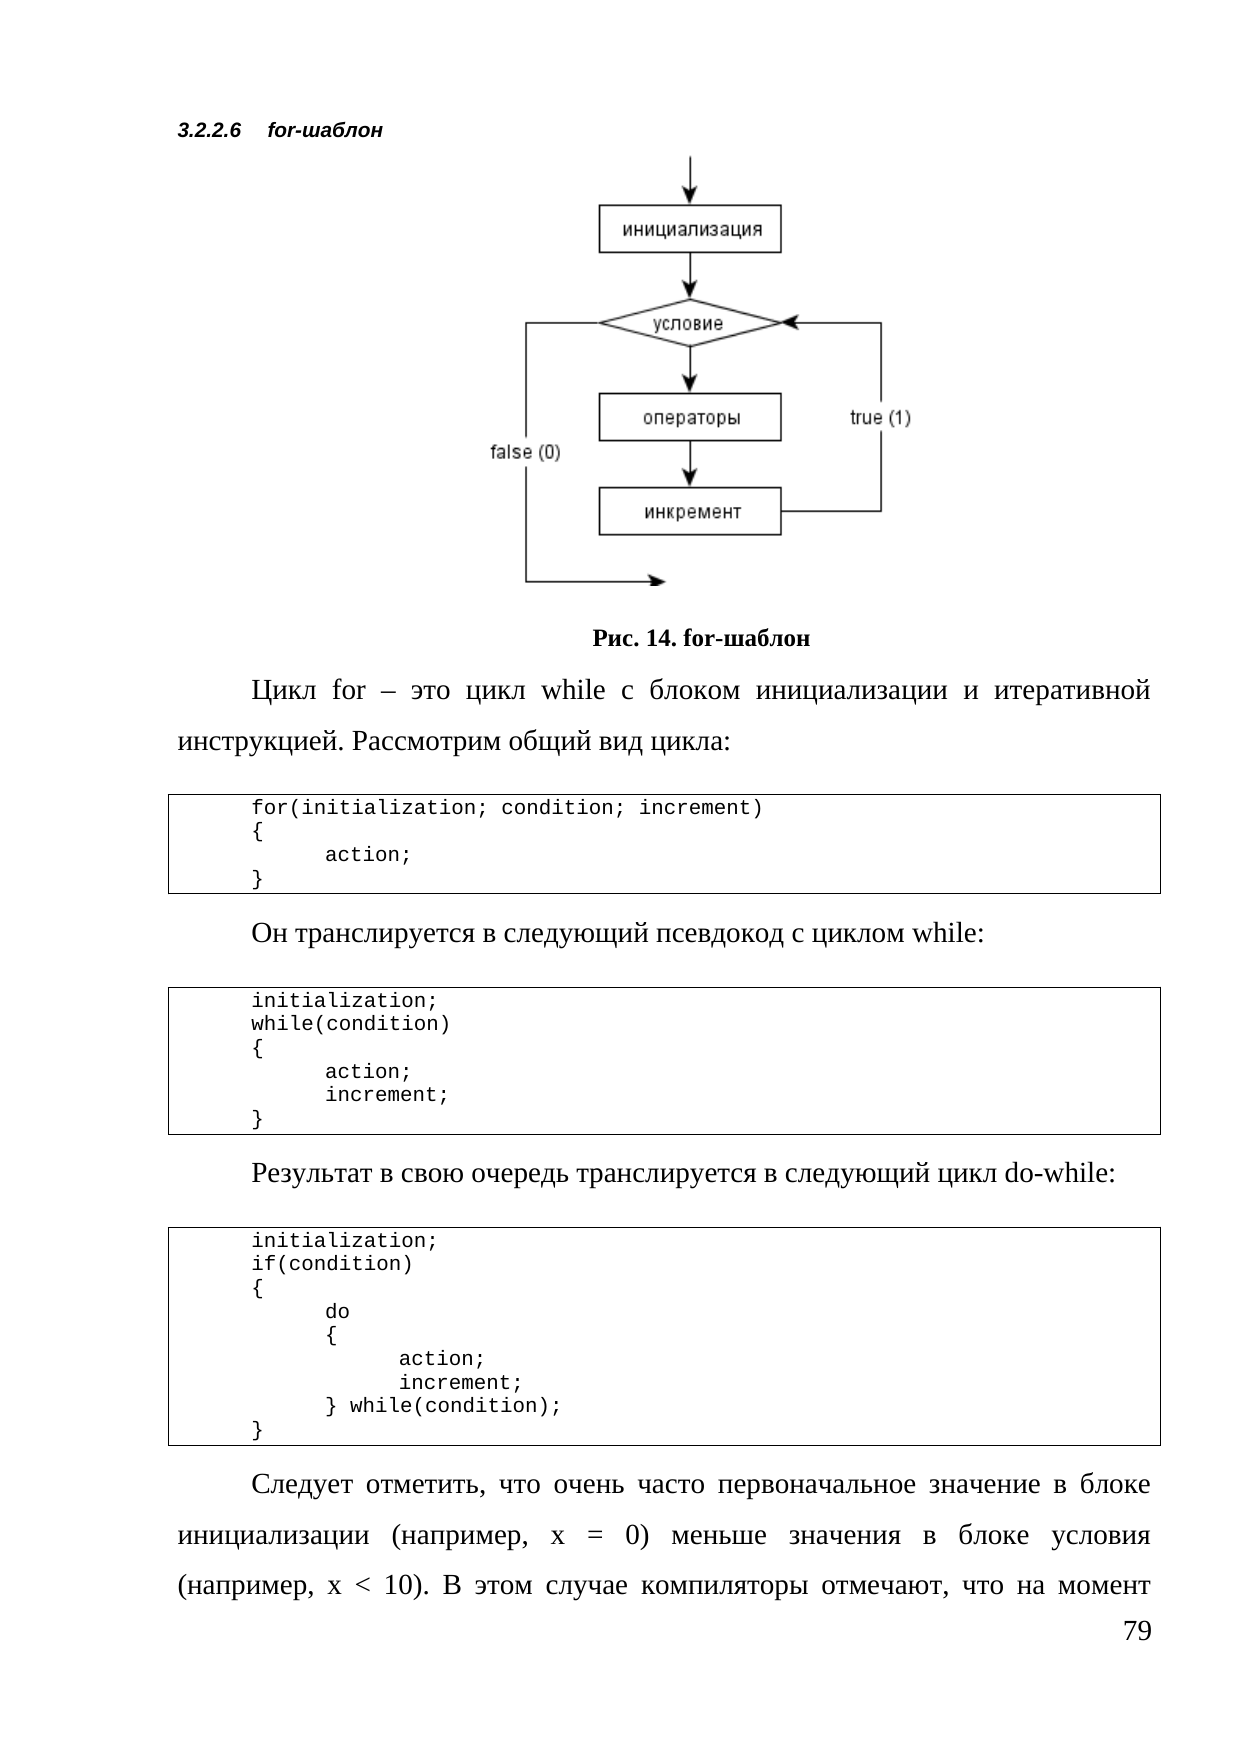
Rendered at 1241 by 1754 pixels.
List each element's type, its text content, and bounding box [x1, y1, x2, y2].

text } [169, 1105, 1160, 1134]
text { [177, 821, 1152, 844]
text initialization; [169, 988, 1160, 1013]
text action; [177, 1061, 1152, 1084]
text increment; [177, 1372, 1152, 1395]
text } while(condition); [177, 1395, 1152, 1416]
text Цикл for – это цикл while с блоком инициализации и итеративной инструкцией. Рассмотрим общий вид цикла: [177, 672, 1152, 756]
text action; [177, 844, 1152, 865]
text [177, 1467, 1152, 1601]
text increment; [177, 1084, 1152, 1105]
text { [177, 1324, 1152, 1348]
text action; [177, 1348, 1152, 1372]
picture [488, 154, 915, 586]
subtitle for-шаблон [177, 118, 1152, 142]
text Он транслируется в следующий псевдокод с циклом while: [177, 915, 1152, 949]
text } [169, 865, 1160, 893]
text { [177, 1037, 1152, 1061]
text } [169, 1416, 1160, 1445]
text { [177, 1277, 1152, 1301]
text for(initialization; condition; increment) [169, 795, 1160, 821]
text initialization; [169, 1228, 1160, 1253]
text do [177, 1301, 1152, 1324]
text while(condition) [177, 1013, 1152, 1037]
text Результат в свою очередь транслируется в следующий цикл do-while: [177, 1156, 1152, 1189]
text if(condition) [177, 1253, 1152, 1277]
